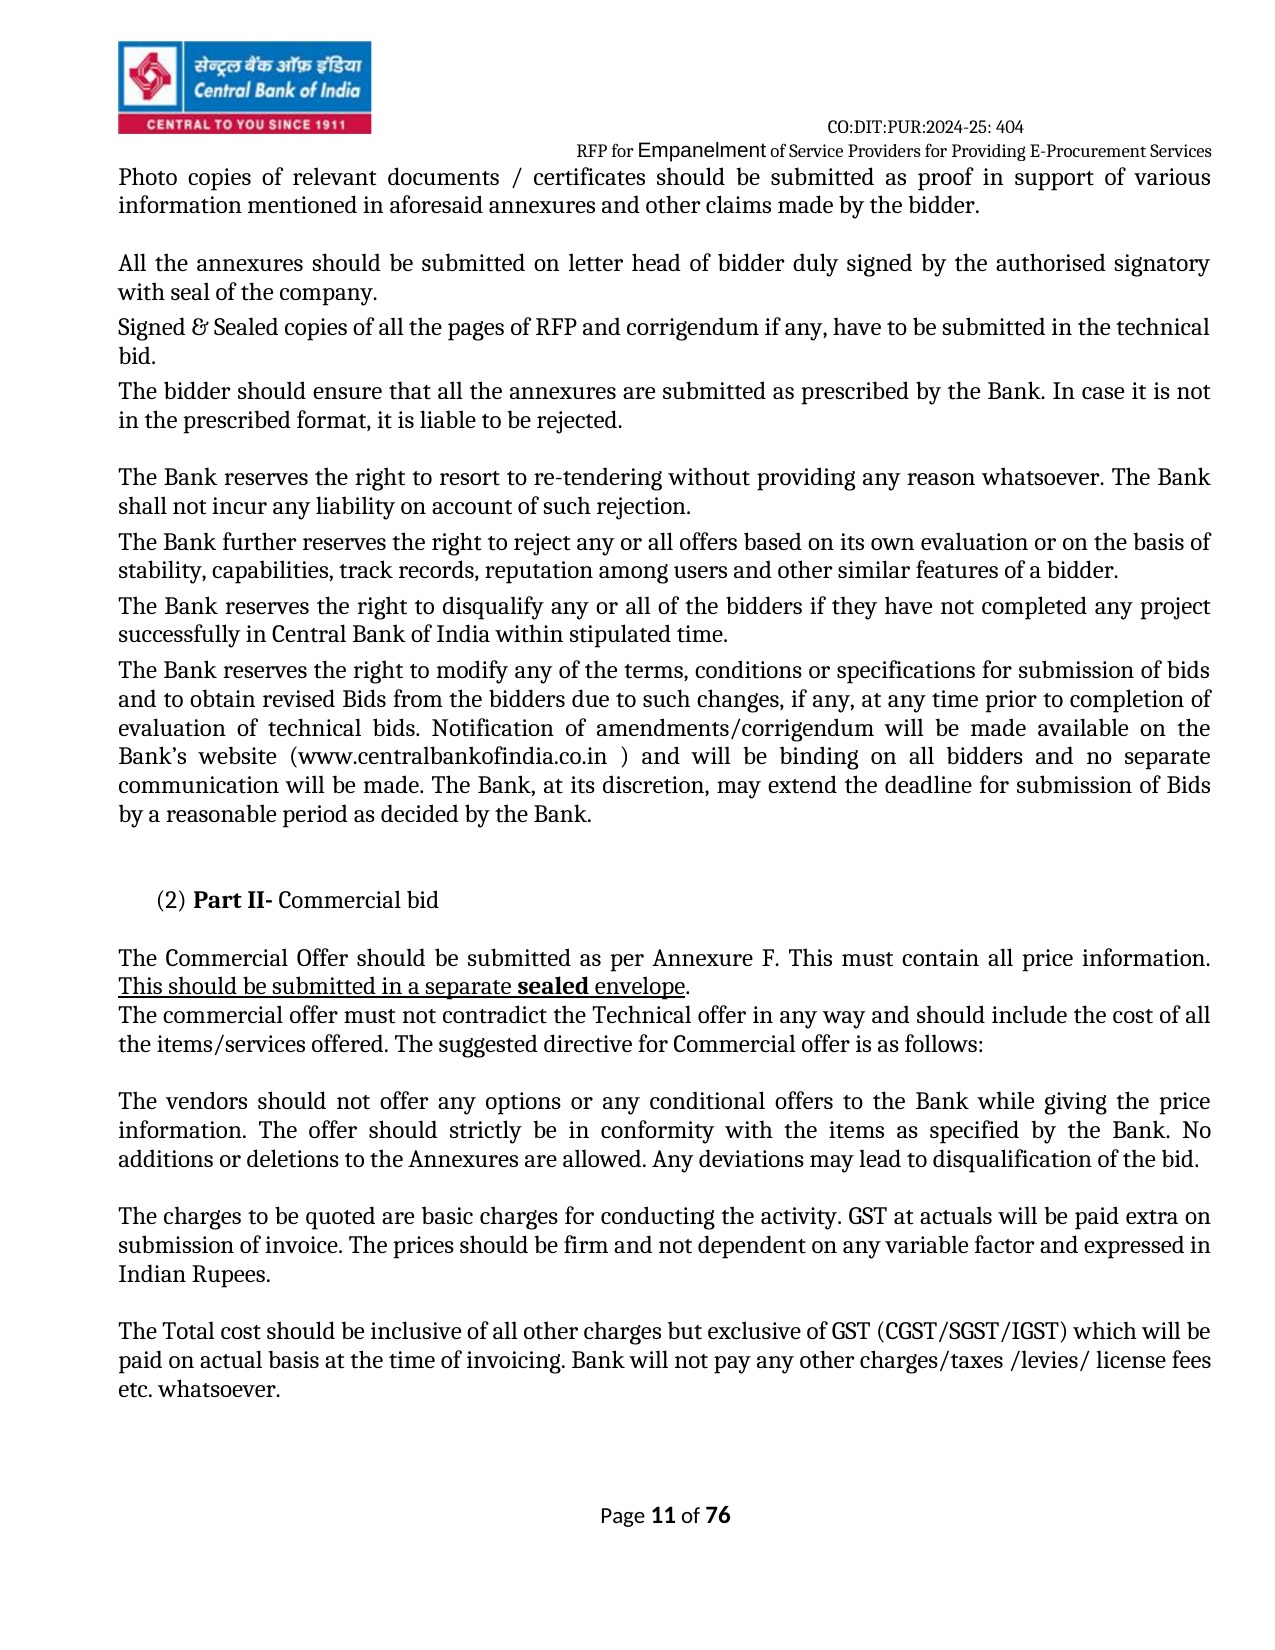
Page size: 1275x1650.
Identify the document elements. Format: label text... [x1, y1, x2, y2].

text The Bank further reserves the right to reject any or all offers based on its own evaluation or on the basis of stability, capabilities, track records, reputation among users and other similar features of a bidder. [118, 527, 1212, 585]
text The Total cost should be inclusive of all other charges but exclusive of GST (CGST/SGST/IGST) which will be paid on actual basis at the time of invoicing. Bank will not pay any other charges/taxes /levies/ license fees etc. whatsoever. [118, 1317, 1212, 1403]
text The Bank reserves the right to resort to re-tendering without providing any reason whatsoever. The Bank shall not incur any liability on account of such rejection. [118, 463, 1212, 521]
text The charges to be quoted are basic charges for conducting the activity. GST at actuals will be paid extra on submission of invoice. The prices should be firm and not dependent on any variable factor and expressed in Indian Rupees. [118, 1202, 1212, 1288]
text Signed & Sealed copies of all the pages of RFP and corrigendum if any, have to be submitted in the technical bid. [118, 313, 1212, 370]
text The commercial offer must not contradict the Technical offer in any way and should include the cost of all the items/services offered. The suggested directive for Commercial offer is as follows: [118, 1001, 1212, 1058]
text The Commercial Offer should be submitted as per Annexure F. This must contain all price information. This should be submitted in a separate sealed envelope. [118, 943, 1212, 1001]
text All the annexures should be submitted on letter head of bidder duly signed by the authorised signatory with seal of the company. [118, 249, 1212, 306]
list Part II- Commercial bid [156, 886, 1212, 915]
text The vendors should not offer any options or any conditional offers to the Bank while giving the price information. The offer should strictly be in conformity with the items as specified by the Bank. No additions or deletions to the Annexures are allowed. Any deviations may lead to disqualification of the bid. [118, 1087, 1212, 1173]
text The bidder should ensure that all the annexures are submitted as prescribed by the Bank. In case it is not in the prescribed format, it is liable to be rejected. [118, 377, 1212, 434]
text The Bank reserves the right to disqualify any or all of the bidders if they have not completed any project successfully in Central Bank of India within stipulated time. [118, 592, 1212, 649]
text Photo copies of relevant documents / certificates should be submitted as proof in support of various information mentioned in aforesaid annexures and other claims made by the bidder. [118, 162, 1212, 220]
text The Bank reserves the right to modify any of the terms, conditions or specifications for submission of bids and to obtain revised Bids from the bidders due to such changes, if any, at any time prior to completion of evaluation of technical bids. Notification of amendments/corrigendum will be made available on the Bank’s website (www.centralbankofindia.co.in ) and will be binding on all bidders and no separate communication will be made. The Bank, at its discretion, may extend the deadline for submission of Bids by a reasonable period as decided by the Bank. [118, 656, 1212, 828]
